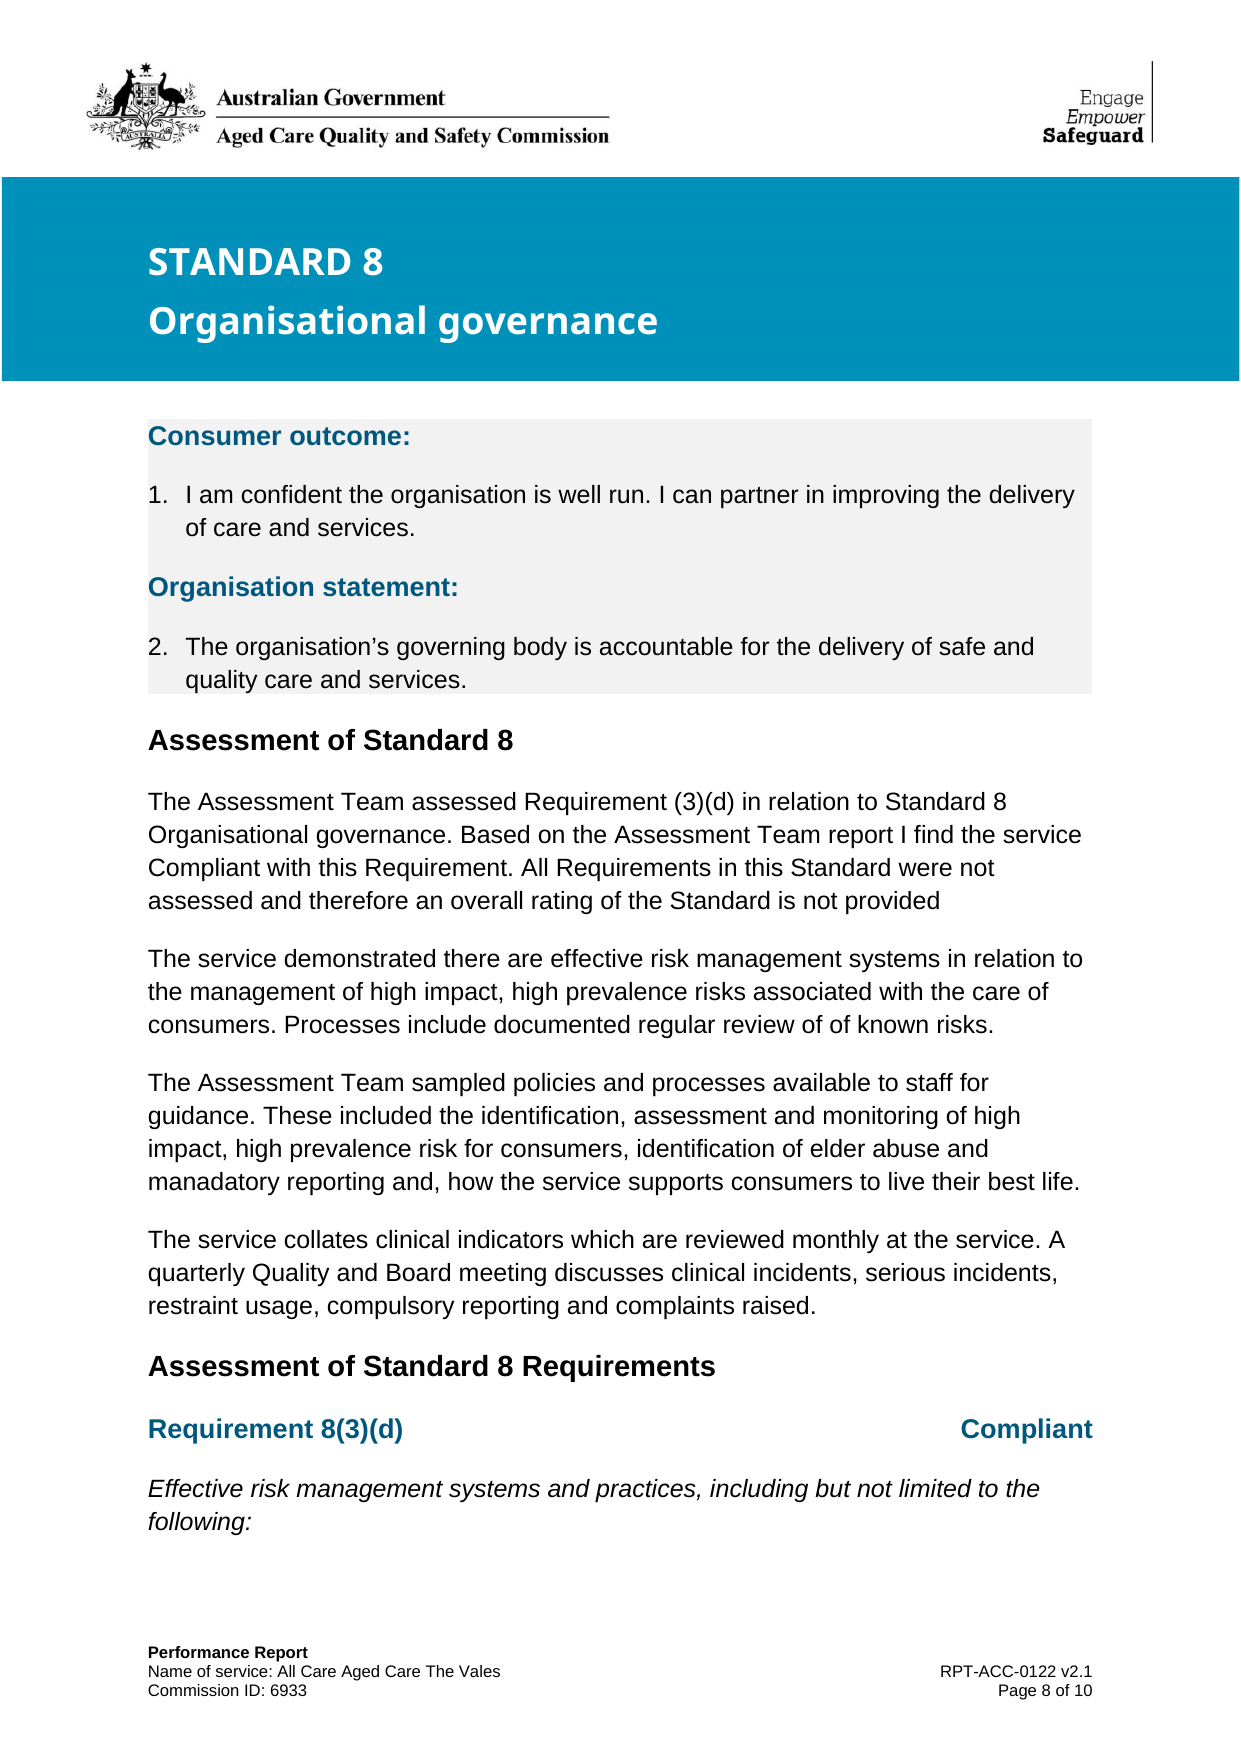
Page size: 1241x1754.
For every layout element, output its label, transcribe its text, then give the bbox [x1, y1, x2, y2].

list The organisation’s governing body is accountable for the delivery of safe and quality care and services. [148, 632, 1092, 694]
text The Assessment Team assessed Requirement (3)(d) in relation to Standard 8 Organisational governance. Based on the Assessment Team report I find the service Compliant with this Requirement. All Requirements in this Standard were not assessed and therefore an overall rating of the Standard is not provided [148, 787, 1092, 915]
text Effective risk management systems and practices, including but not limited to the following: [148, 1474, 1092, 1536]
text The Assessment Team sampled policies and processes available to staff for guidance. These included the identification, assessment and monitoring of high impact, high prevalence risk for consumers, identification of elder abuse and manadatory reporting and, how the service supports consumers to live their best life. [148, 1068, 1092, 1196]
subtitle Requirement 8(3)(d) Compliant [148, 1413, 1092, 1444]
subtitle Consumer outcome: [148, 419, 1092, 451]
subtitle STANDARD 8 Organisational governance [148, 236, 1092, 345]
list I am confident the organisation is well run. I can partner in improving the delivery of care and services. [148, 480, 1092, 542]
subtitle Assessment of Standard 8 Requirements [148, 1349, 1092, 1383]
subtitle Organisation statement: [148, 571, 1092, 603]
text The service demonstrated there are effective risk management systems in relation to the management of high impact, high prevalence risks associated with the care of consumers. Processes include documented regular review of of known risks. [148, 944, 1092, 1039]
picture [0, 1, 1241, 171]
subtitle Assessment of Standard 8 [148, 723, 1092, 757]
text The service collates clinical indicators which are reviewed monthly at the service. A quarterly Quality and Board meeting discusses clinical incidents, serious incidents, restraint usage, compulsory reporting and complaints raised. [148, 1225, 1092, 1320]
